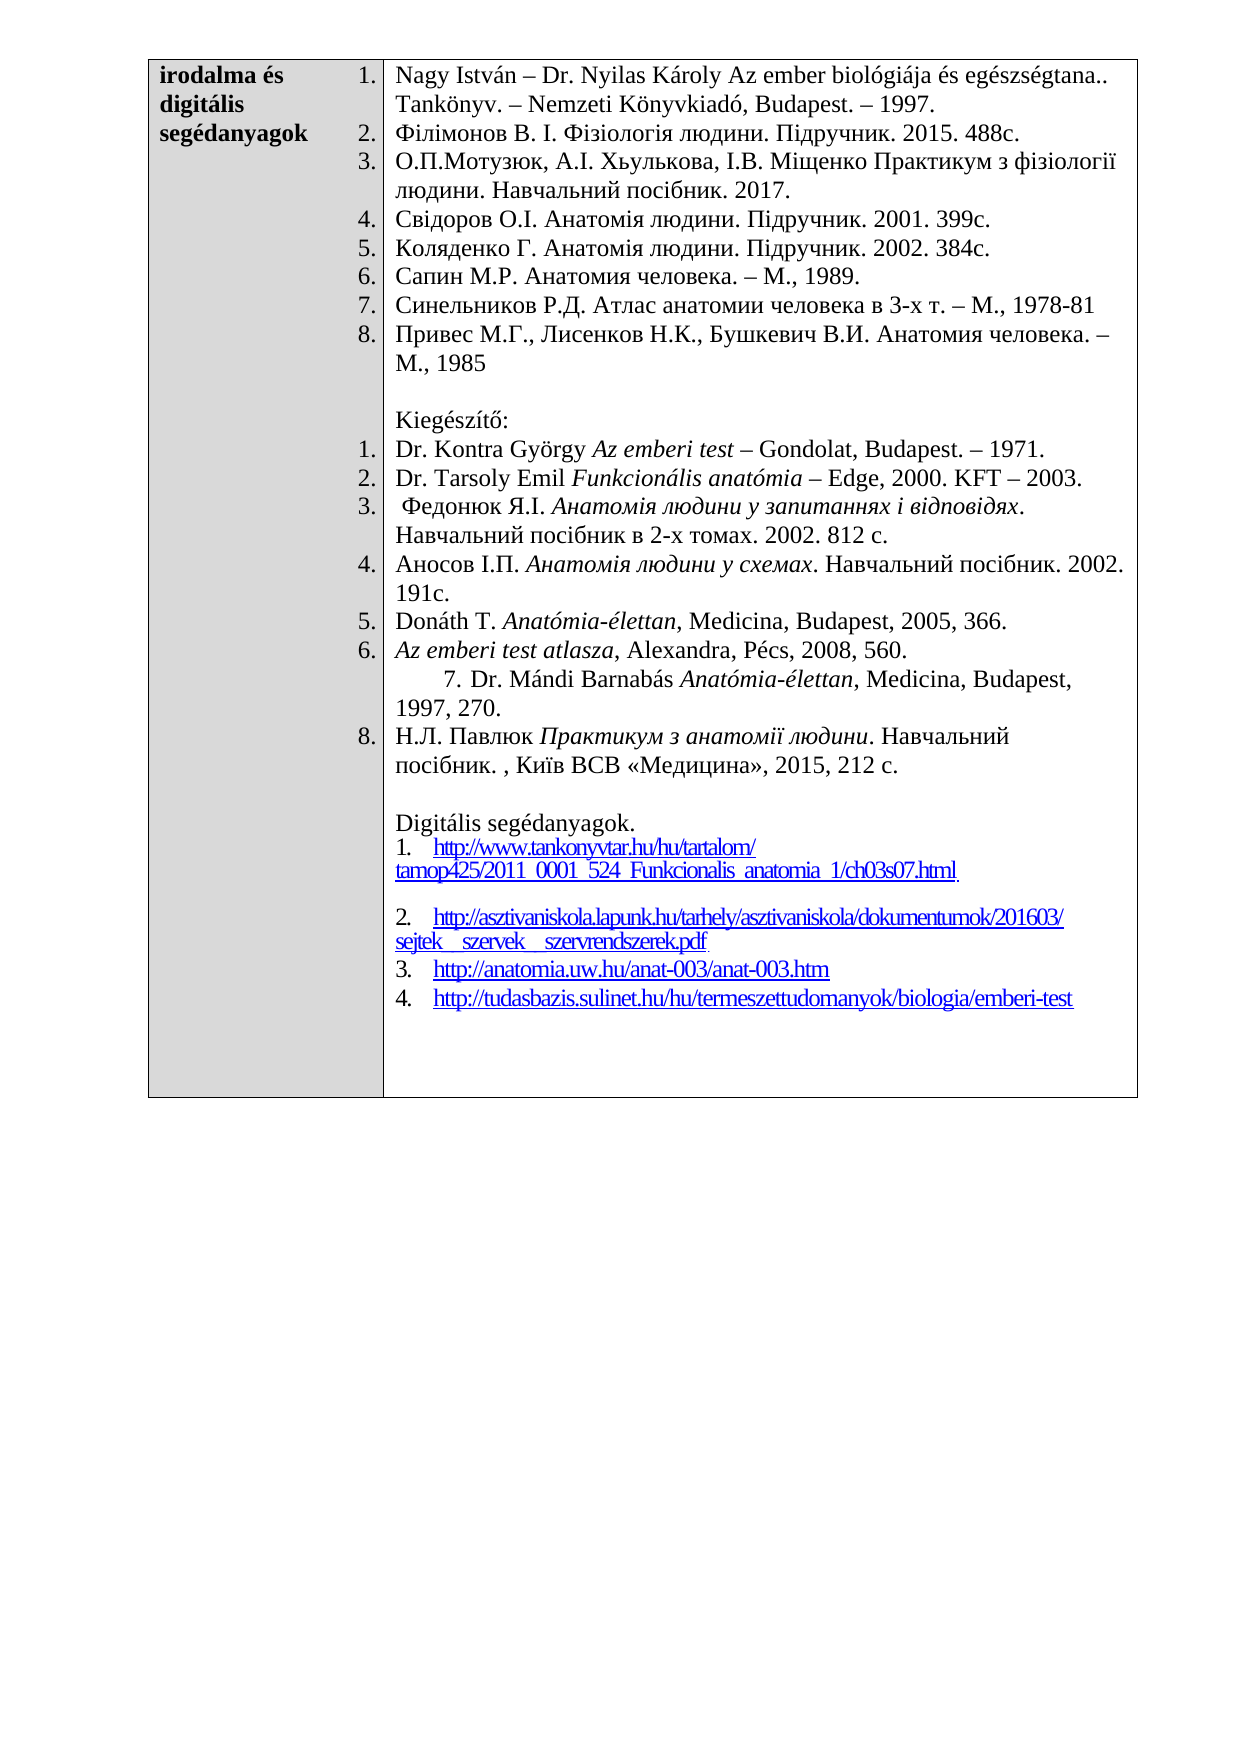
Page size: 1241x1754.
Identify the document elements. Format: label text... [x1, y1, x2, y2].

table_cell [149, 60, 383, 1097]
